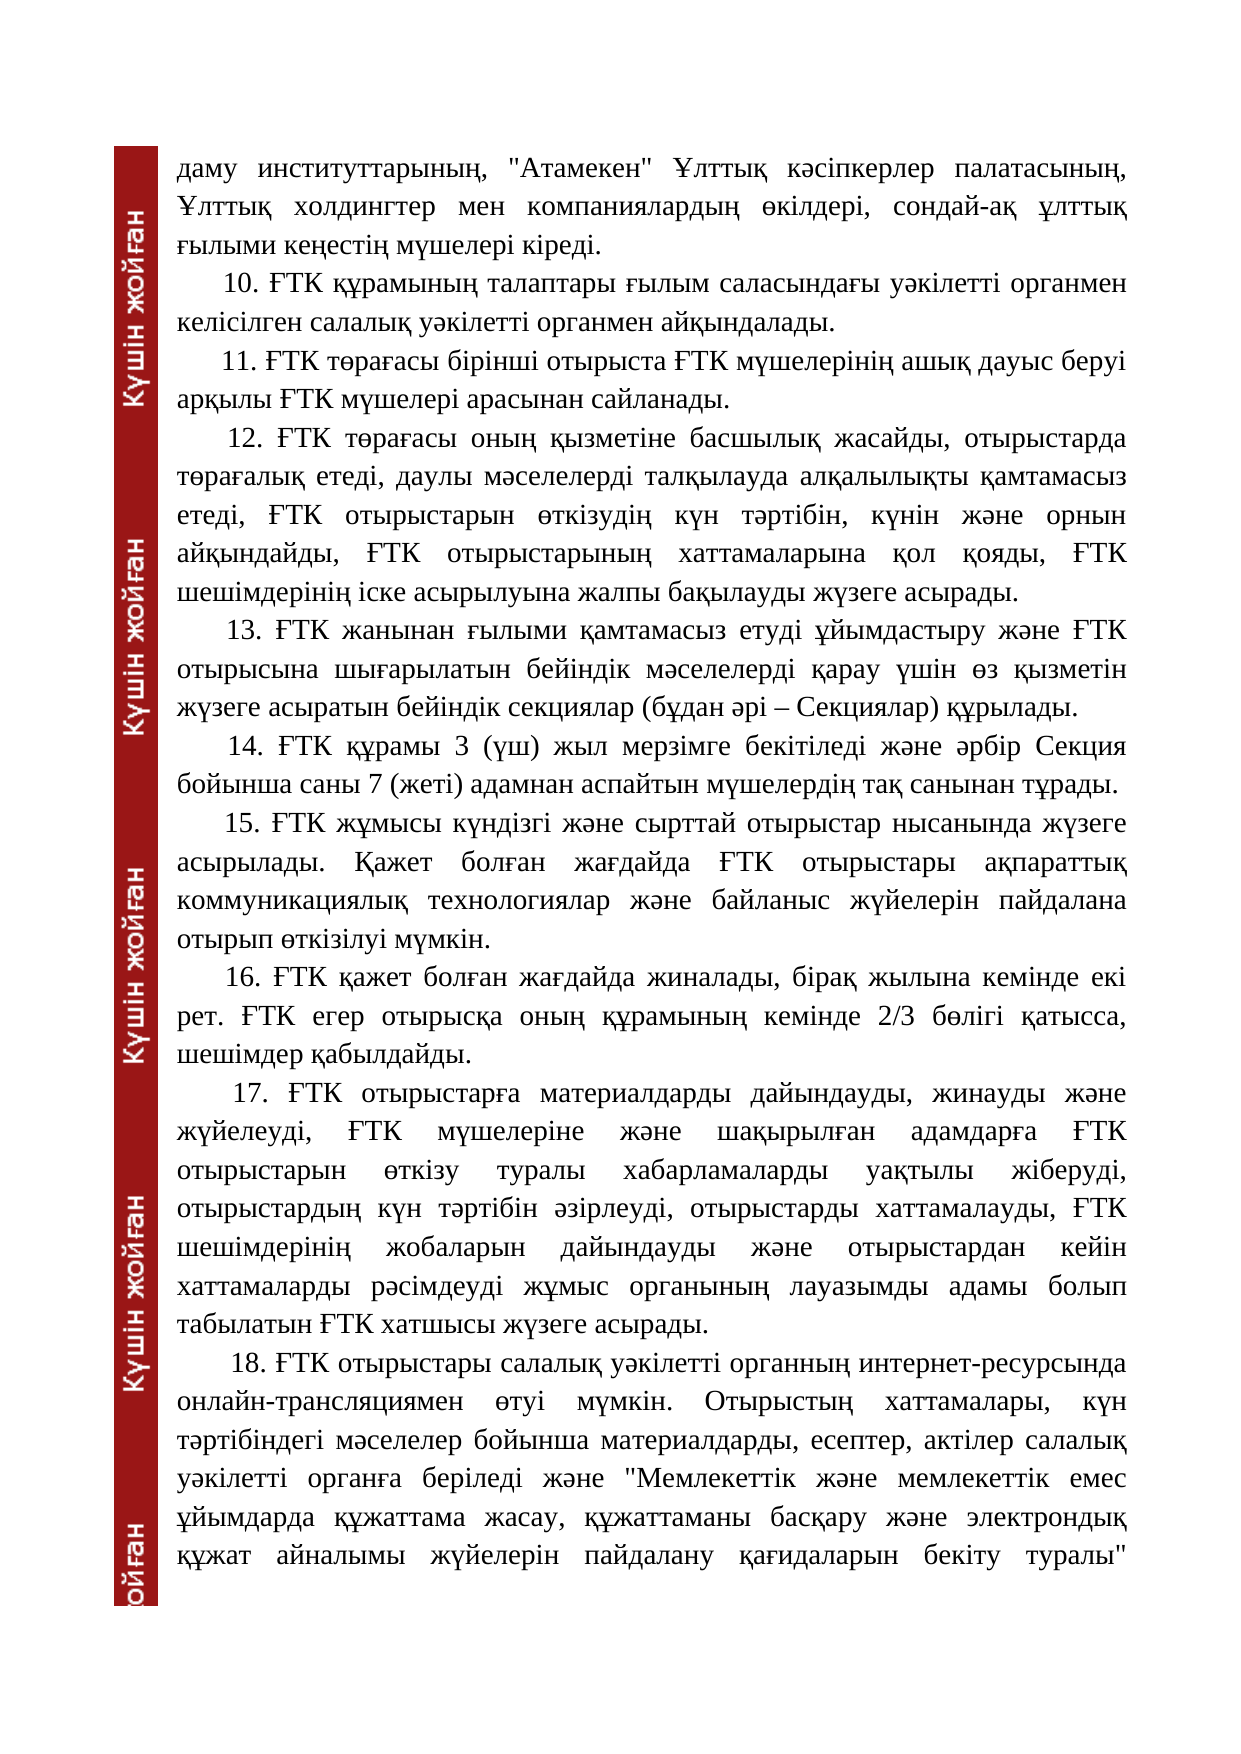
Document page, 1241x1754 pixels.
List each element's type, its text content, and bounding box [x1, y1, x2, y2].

picture [114, 338, 158, 343]
picture [114, 607, 158, 612]
picture [114, 261, 158, 266]
picture [114, 1340, 158, 1345]
text 16. ҒТК қажет болған жағдайда жиналады, бірақ жылына кемінде екі рет. ҒТК егер отырысқа оның құрамының кемінде 2/3 бөлігі қатысса, шешімдер қабылдайды. [112, 959, 1128, 1070]
text 12. ҒТК төрағасы оның қызметіне басшылық жасайды, отырыстарда төрағалық етеді, даулы мәселелерді талқылауда алқалылықты қамтамасыз етеді, ҒТК отырыстарын өткізудің күн тәртібін, күнін және орнын айқындайды, ҒТК отырыстарының хаттамаларына қол қояды, ҒТК шешімдерінің іске асырылуына жалпы бақылауды жүзеге асырады. [112, 420, 1128, 607]
picture [114, 954, 158, 959]
text 17. ҒТК отырыстарға материалдарды дайындауды, жинауды және жүйелеуді, ҒТК мүшелеріне және шақырылған адамдарға ҒТК отырыстарын өткізу туралы хабарламаларды уақтылы жіберуді, отырыстардың күн тәртібін әзірлеуді, отырыстарды хаттамалауды, ҒТК шешімдерінің жобаларын дайындауды және отырыстардан кейін хаттамаларды рәсімдеуді жұмыс органының лауазымды адамы болып табылатын ҒТК хатшысы жүзеге асырады. [112, 1075, 1128, 1340]
picture [114, 415, 158, 420]
text 14. ҒТК құрамы 3 (үш) жыл мерзімге бекітіледі және әрбір Секция бойынша саны 7 (жеті) адамнан аспайтын мүшелердің тақ санынан тұрады. [112, 728, 1128, 800]
picture [114, 723, 158, 728]
text 15. ҒТК жұмысы күндізгі және сырттай отырыстар нысанында жүзеге асырылады. Қажет болған жағдайда ҒТК отырыстары ақпараттық коммуникациялық технологиялар және байланыс жүйелерін пайдалана отырып өткізілуі мүмкін. [112, 805, 1128, 954]
picture [114, 1070, 158, 1075]
text 11. ҒТК төрағасы бірінші отырыста ҒТК мүшелерінің ашық дауыс беруі арқылы ҒТК мүшелері арасынан сайланады. [112, 343, 1128, 415]
picture [114, 800, 158, 805]
text 10. ҒТК құрамының талаптары ғылым саласындағы уәкілетті органмен келісілген салалық уәкілетті органмен айқындалады. [112, 266, 1128, 338]
picture [114, 1571, 158, 1606]
picture [114, 146, 158, 150]
text 13. ҒТК жанынан ғылыми қамтамасыз етуді ұйымдастыру және ҒТК отырысына шығарылатын бейіндік мәселелерді қарау үшін өз қызметін жүзеге асыратын бейіндік секциялар (бұдан әрі – Секциялар) құрылады. [112, 612, 1128, 723]
